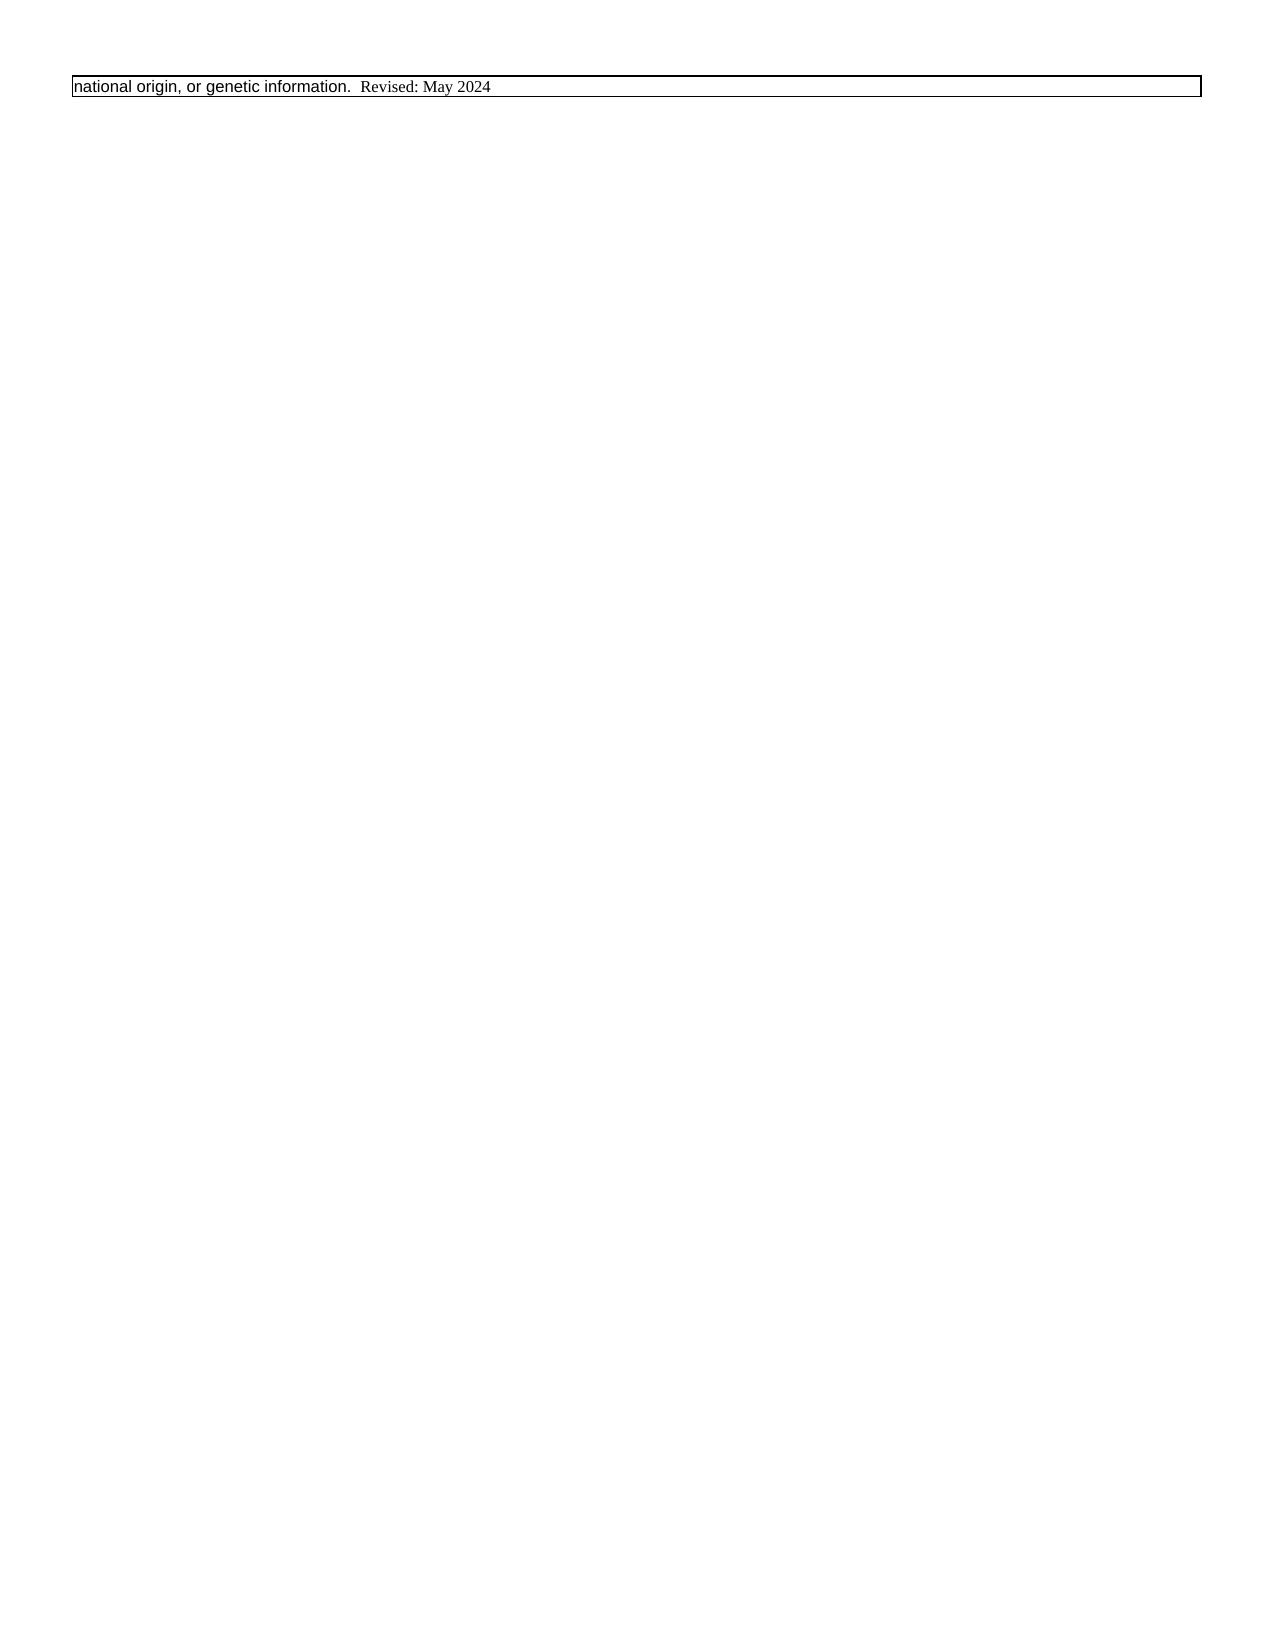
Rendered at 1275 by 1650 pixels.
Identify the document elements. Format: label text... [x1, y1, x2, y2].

text national origin, or genetic information. Revised: May 2024 [73, 77, 1200, 96]
